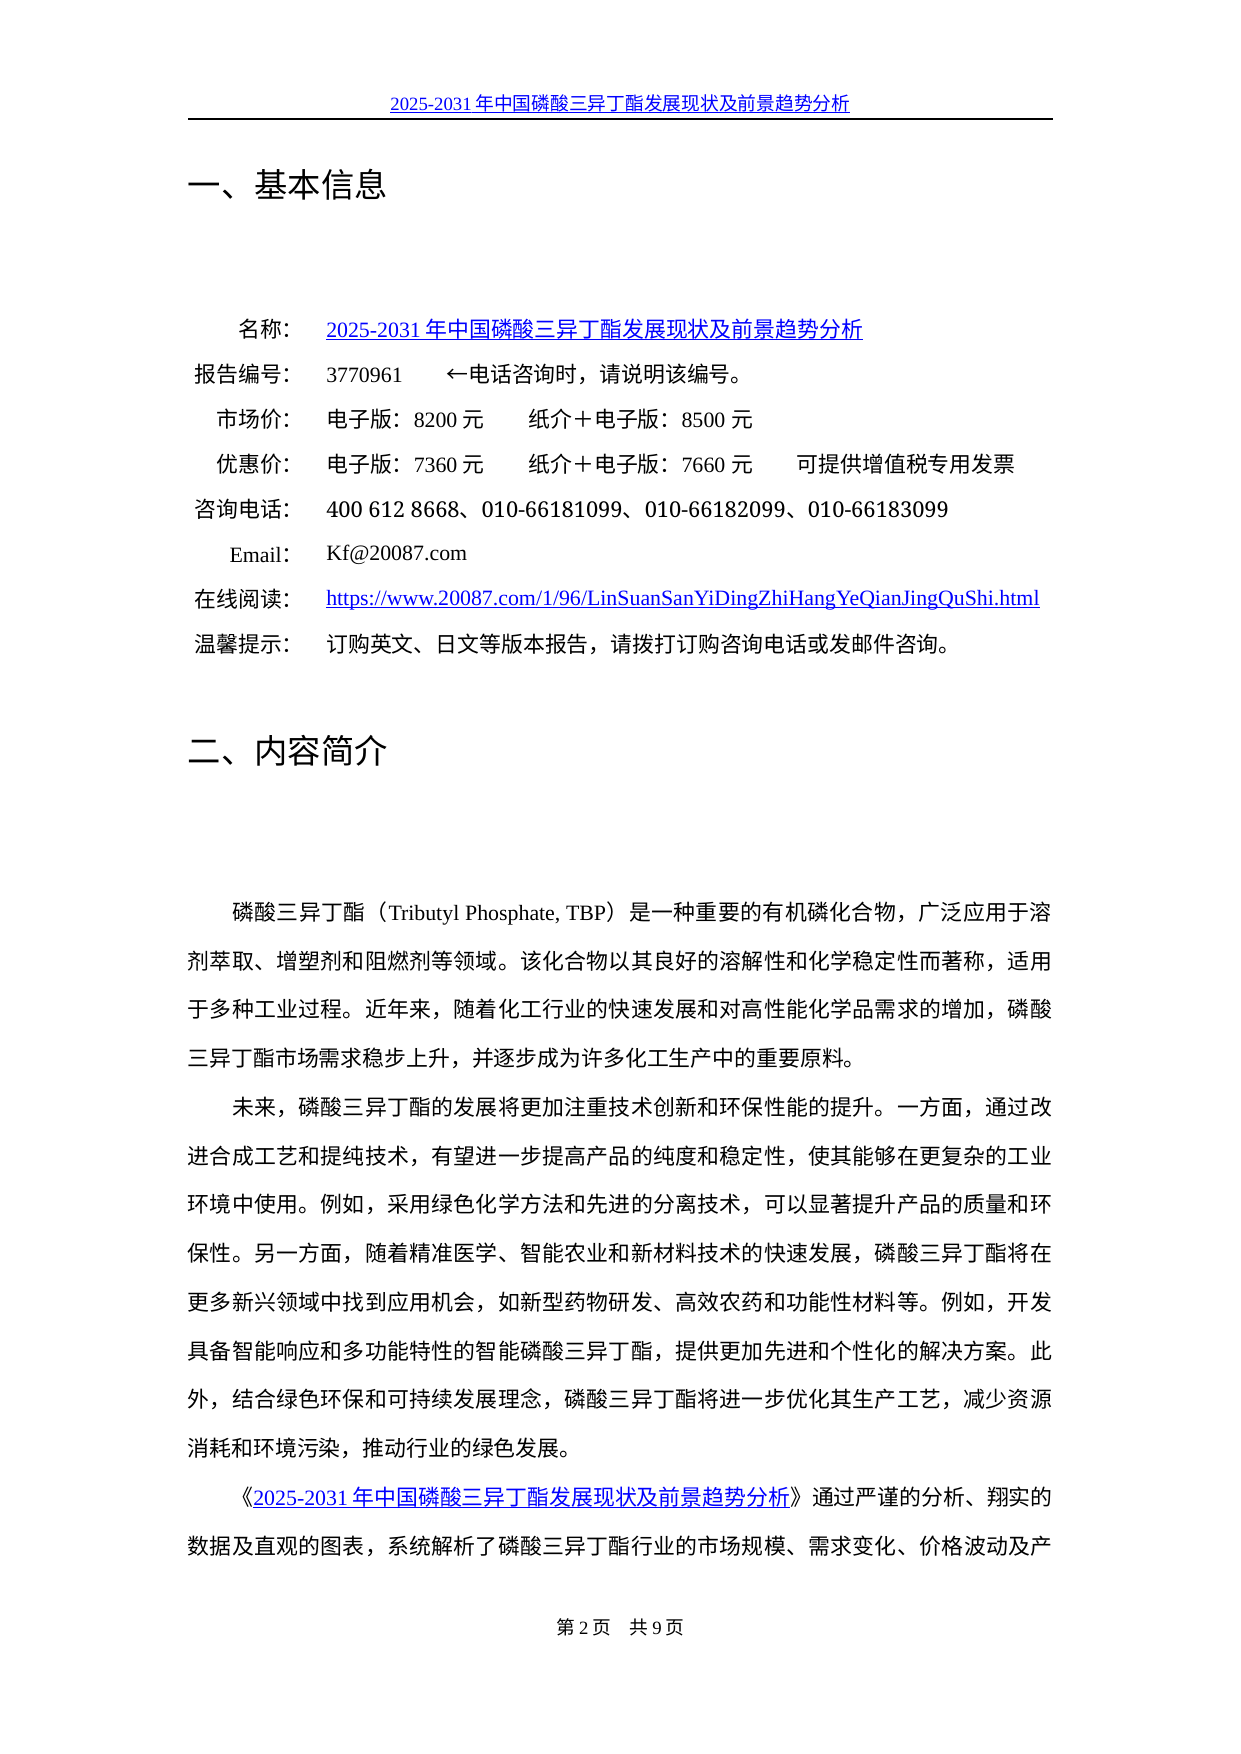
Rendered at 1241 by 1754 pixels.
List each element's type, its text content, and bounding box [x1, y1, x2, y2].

title 二、内容简介 [187, 717, 1053, 782]
table_cell [315, 582, 1073, 627]
table_cell Email： [167, 537, 315, 582]
table_cell 3770961 ←电话咨询时，请说明该编号。 [315, 357, 1073, 402]
table_cell 在线阅读： [167, 582, 315, 627]
table_header 2025-2031年中国磷酸三异丁酯发展现状及前景趋势分析 [315, 312, 1073, 357]
table_cell 400 612 8668、010-66181099、010-66182099、010-66183099 [315, 492, 1073, 537]
table_cell 咨询电话： [167, 492, 315, 537]
table_cell 电子版：8200 元 纸介＋电子版：8500 元 [315, 402, 1073, 447]
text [187, 894, 1053, 1561]
table_cell 报告编号： [167, 357, 315, 402]
table_cell 市场价： [167, 402, 315, 447]
table_header 名称： [167, 312, 315, 357]
table_cell 温馨提示： [167, 627, 315, 672]
table_cell 优惠价： [167, 447, 315, 492]
table_cell 订购英文、日文等版本报告，请拨打订购咨询电话或发邮件咨询。 [315, 627, 1073, 672]
table_cell Kf@20087.com [315, 537, 1073, 582]
title 一、基本信息 [187, 150, 1053, 215]
table_cell 电子版：7360 元 纸介＋电子版：7660 元 可提供增值税专用发票 [315, 447, 1073, 492]
